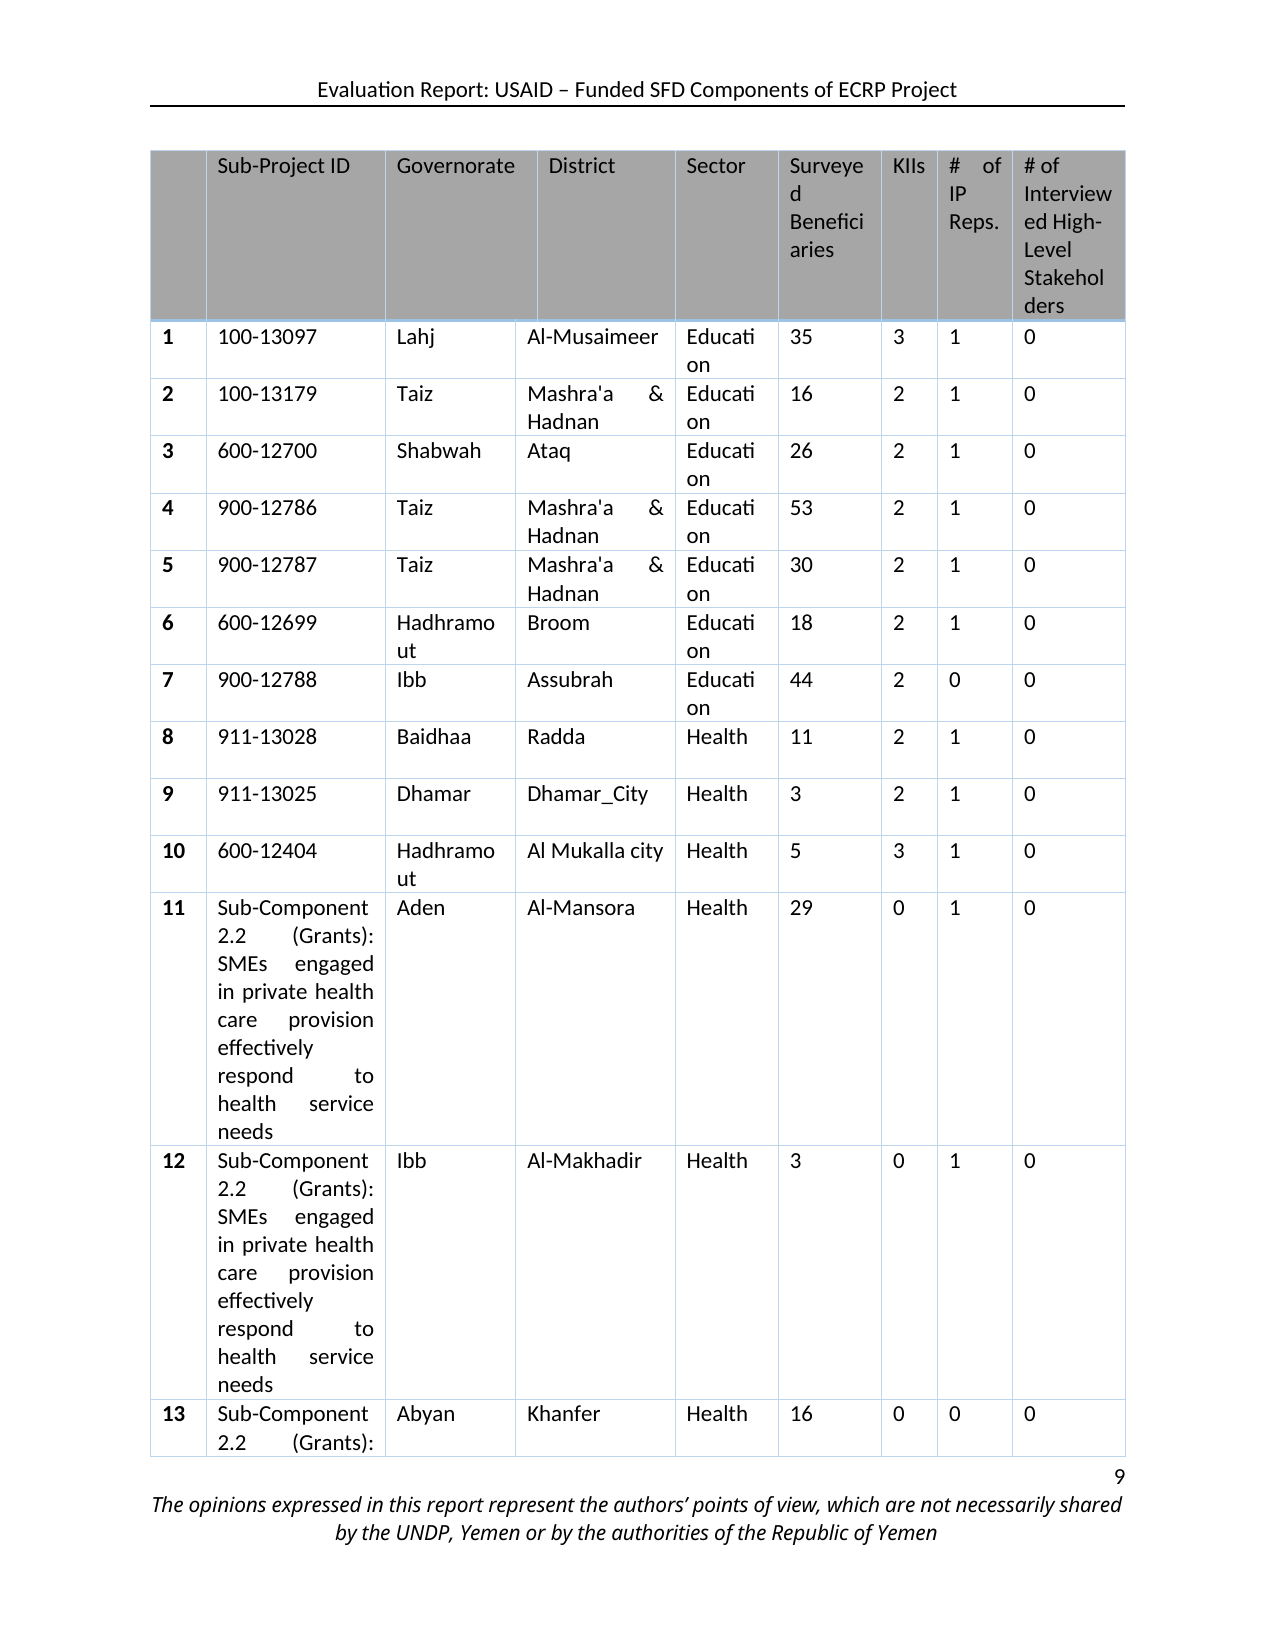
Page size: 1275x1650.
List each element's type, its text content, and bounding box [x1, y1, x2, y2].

table_cell Ataq [516, 436, 675, 492]
table_cell 11 [779, 722, 881, 778]
table_cell 3 [779, 1146, 881, 1398]
table_cell 16 [779, 1400, 881, 1456]
table_cell Khanfer [516, 1400, 675, 1456]
table_cell 900-12786 [207, 494, 385, 549]
table_cell 2 [882, 722, 937, 778]
table_cell 911-13025 [207, 779, 385, 835]
table_cell Education [676, 436, 778, 492]
table_cell Abyan [386, 1400, 515, 1456]
table_cell 0 [1013, 494, 1125, 549]
table_header Governorate [386, 151, 537, 319]
table_cell 0 [1013, 779, 1125, 835]
table_header Surveyed Beneficiaries [779, 151, 881, 319]
table_cell 3 [882, 322, 937, 378]
table_cell 29 [779, 893, 881, 1145]
table_cell 600-12404 [207, 836, 385, 892]
table_cell 1 [938, 722, 1012, 778]
table_cell Baidhaa [386, 722, 515, 778]
table_cell 2 [882, 665, 937, 721]
table_cell Education [676, 551, 778, 607]
table_cell 0 [882, 893, 937, 1145]
table_cell Taiz [386, 494, 515, 549]
table_cell 0 [1013, 436, 1125, 492]
table_cell 1 [938, 379, 1012, 435]
table_cell Health [676, 893, 778, 1145]
table_header KIIs [882, 151, 937, 319]
table_cell 0 [1013, 893, 1125, 1145]
table_header [151, 151, 206, 319]
table_cell 2 [882, 779, 937, 835]
table_cell 1 [938, 608, 1012, 664]
table_header Sub-Project ID [207, 151, 385, 319]
table_cell 1 [938, 893, 1012, 1145]
table_cell 53 [779, 494, 881, 549]
table_cell 0 [938, 1400, 1012, 1456]
table_cell Sub-Component 2.2 (Grants): SMEs engaged in private health care provision effectively respond to health service needs [207, 1146, 385, 1398]
table_cell 3 [779, 779, 881, 835]
table_cell Dhamar_City [516, 779, 675, 835]
table_cell 0 [1013, 665, 1125, 721]
table_cell 2 [882, 379, 937, 435]
table_cell [151, 379, 206, 435]
table_cell Shabwah [386, 436, 515, 492]
table_cell Assubrah [516, 665, 675, 721]
table_header # of Interviewed High-Level Stakeholders [1013, 151, 1125, 319]
table_cell Health [676, 1146, 778, 1398]
table_cell Al-Mansora [516, 893, 675, 1145]
table_cell [151, 722, 206, 778]
table_cell Health [676, 1400, 778, 1456]
table_cell 1 [938, 494, 1012, 549]
table_header # of IP Reps. [938, 151, 1012, 319]
table_cell Mashra'a & Hadnan [516, 551, 675, 607]
table_cell Education [676, 494, 778, 549]
table_cell 1 [938, 779, 1012, 835]
table_cell 35 [779, 322, 881, 378]
table_cell Al-Musaimeer [516, 322, 675, 378]
table_header District [538, 151, 675, 319]
table_cell 0 [882, 1400, 937, 1456]
table_cell 0 [938, 665, 1012, 721]
table_cell 100-13179 [207, 379, 385, 435]
table_cell Mashra'a & Hadnan [516, 494, 675, 549]
table_cell 30 [779, 551, 881, 607]
table_cell [151, 1146, 206, 1398]
table_cell 600-12700 [207, 436, 385, 492]
table_cell Aden [386, 893, 515, 1145]
table_cell 5 [779, 836, 881, 892]
table_cell 0 [1013, 379, 1125, 435]
table_cell 1 [938, 836, 1012, 892]
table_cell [207, 1400, 385, 1456]
table_cell Al Mukalla city [516, 836, 675, 892]
table_cell 1 [938, 551, 1012, 607]
table_cell 3 [882, 836, 937, 892]
table_cell 18 [779, 608, 881, 664]
table_cell 100-13097 [207, 322, 385, 378]
table_cell 2 [882, 551, 937, 607]
table_cell 1 [938, 436, 1012, 492]
table_cell 0 [1013, 608, 1125, 664]
table_cell Education [676, 379, 778, 435]
table_cell 0 [1013, 322, 1125, 378]
table_cell [151, 893, 206, 1145]
table_cell 0 [882, 1146, 937, 1398]
table_cell [151, 436, 206, 492]
table_cell Sub-Component 2.2 (Grants): SMEs engaged in private health care provision effectively respond to health service needs [207, 893, 385, 1145]
table_cell Lahj [386, 322, 515, 378]
table_cell [151, 1400, 206, 1456]
table_cell [151, 551, 206, 607]
table_cell 2 [882, 436, 937, 492]
table_cell [151, 494, 206, 549]
table_cell Al-Makhadir [516, 1146, 675, 1398]
table_header Sector [676, 151, 778, 319]
table_cell 0 [1013, 722, 1125, 778]
table_cell [151, 779, 206, 835]
table_cell Broom [516, 608, 675, 664]
table_cell Hadhramout [386, 608, 515, 664]
table_cell 1 [938, 1146, 1012, 1398]
table_cell [151, 608, 206, 664]
table_cell Education [676, 665, 778, 721]
table_cell Hadhramout [386, 836, 515, 892]
table_cell [151, 836, 206, 892]
table_cell Health [676, 779, 778, 835]
table_cell Ibb [386, 1146, 515, 1398]
table_cell 0 [1013, 1146, 1125, 1398]
table_cell [151, 665, 206, 721]
table_cell 1 [938, 322, 1012, 378]
table_cell 0 [1013, 551, 1125, 607]
table_cell 2 [882, 494, 937, 549]
table_cell Health [676, 722, 778, 778]
table_cell Education [676, 608, 778, 664]
table_cell Education [676, 322, 778, 378]
table_cell 0 [1013, 836, 1125, 892]
table_cell Health [676, 836, 778, 892]
table_cell 0 [1013, 1400, 1125, 1456]
table_cell Mashra'a & Hadnan [516, 379, 675, 435]
table_cell 900-12787 [207, 551, 385, 607]
table_cell Ibb [386, 665, 515, 721]
table_cell Dhamar [386, 779, 515, 835]
table_cell 600-12699 [207, 608, 385, 664]
table_cell [151, 322, 206, 378]
table_cell 44 [779, 665, 881, 721]
table_cell 900-12788 [207, 665, 385, 721]
table_cell Radda [516, 722, 675, 778]
table_cell Taiz [386, 379, 515, 435]
table_cell 911-13028 [207, 722, 385, 778]
table_cell 2 [882, 608, 937, 664]
table_cell 26 [779, 436, 881, 492]
table_cell 16 [779, 379, 881, 435]
table_cell Taiz [386, 551, 515, 607]
